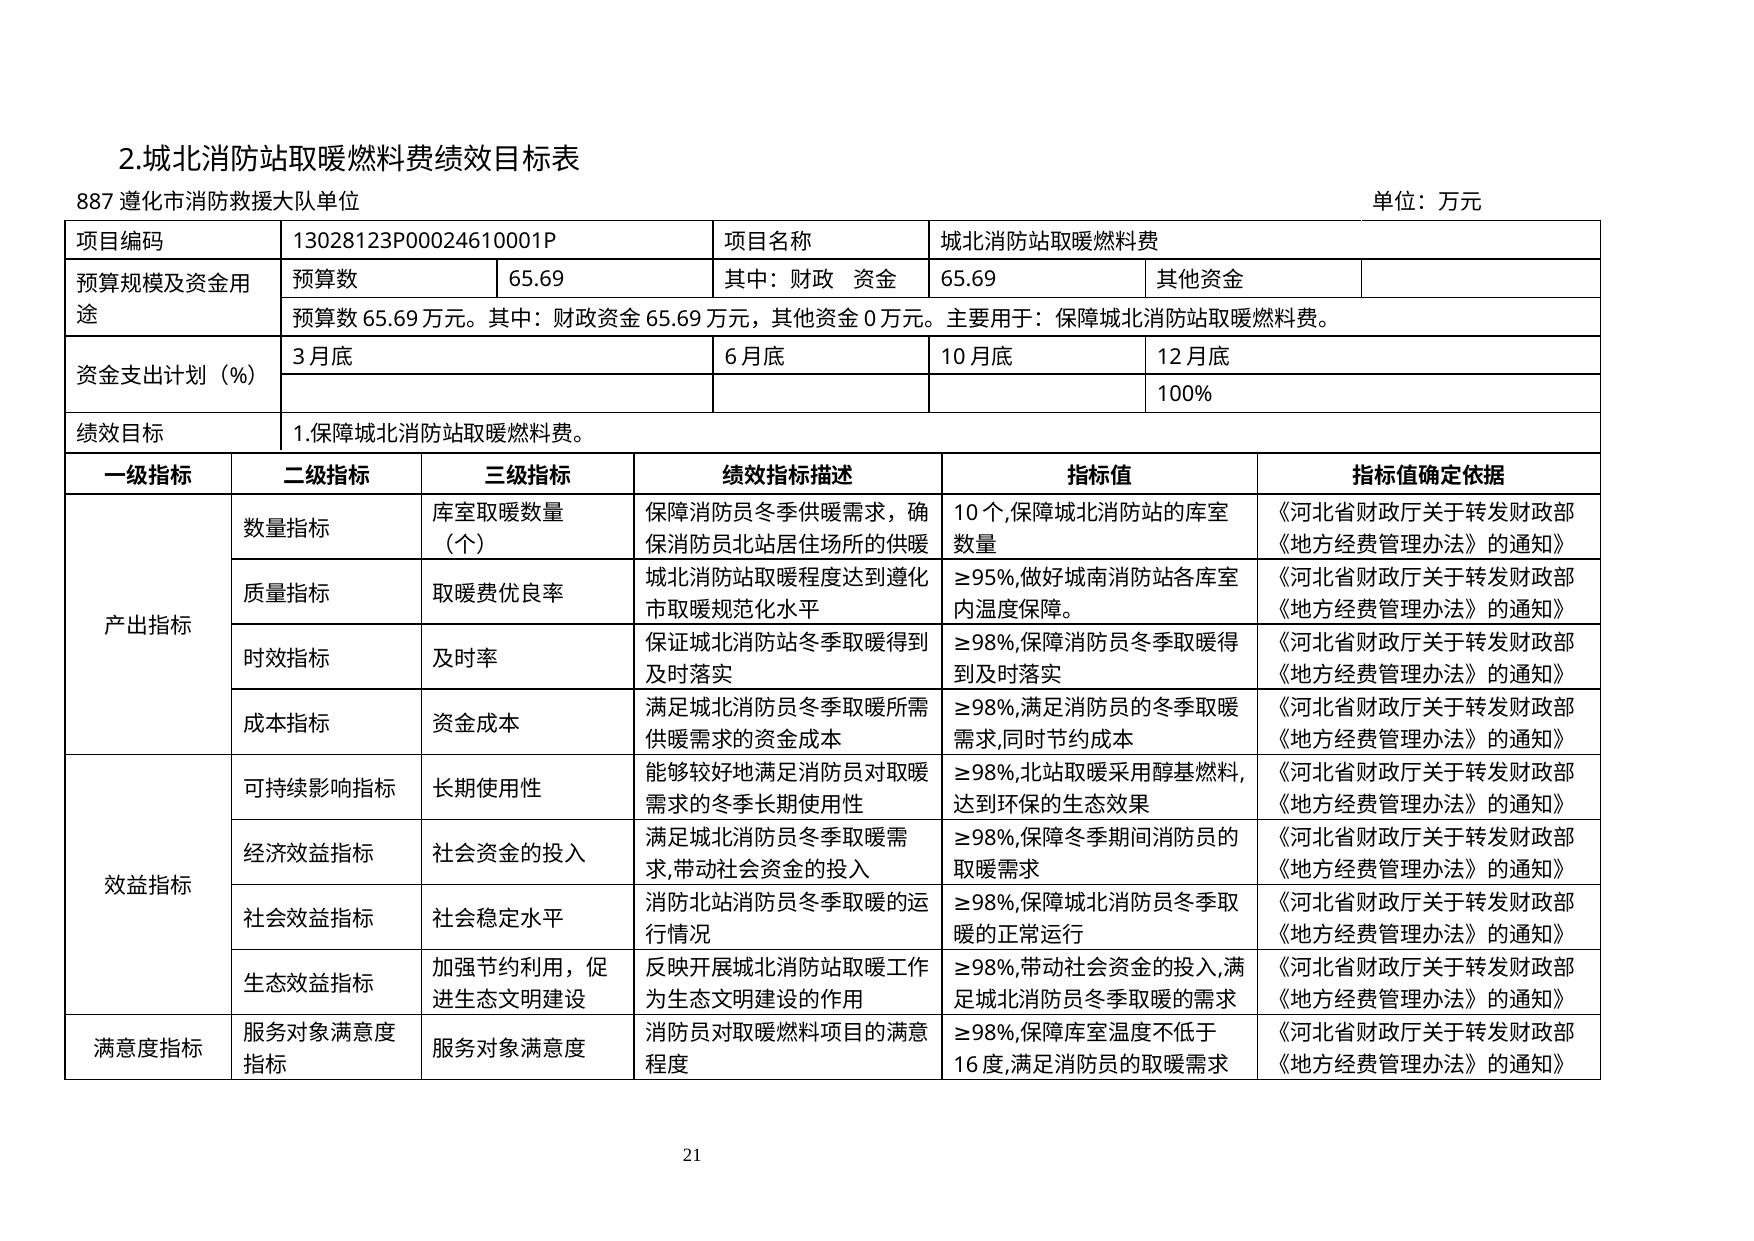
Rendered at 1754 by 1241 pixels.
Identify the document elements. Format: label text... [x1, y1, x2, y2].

table_cell ≥95%,做好城南消防站各库室内温度保障。 [943, 560, 1257, 623]
table_cell ≥98%,保障库室温度不低于16度,满足消防员的取暖需求 [943, 1015, 1257, 1078]
table_cell 取暖费优良率 [422, 560, 633, 623]
table_cell 1.保障城北消防站取暖燃料费。 [282, 413, 1600, 450]
table_header 887 遵化市消防救援大队单位 [66, 180, 1361, 219]
table_header 二级指标 [232, 454, 421, 493]
table_cell 消防北站消防员冬季取暖的运行情况 [635, 885, 941, 948]
table_cell 《河北省财政厅关于转发财政部《地方经费管理办法》的通知》 [1258, 560, 1600, 623]
table_cell 《河北省财政厅关于转发财政部《地方经费管理办法》的通知》 [1258, 625, 1600, 688]
table_cell ≥98%,保障城北消防员冬季取暖的正常运行 [943, 885, 1257, 948]
table_cell [930, 375, 1145, 412]
table_cell 3月底 [282, 337, 712, 373]
table_header 指标值确定依据 [1258, 454, 1600, 493]
table_cell 经济效益指标 [232, 820, 421, 883]
table_cell 社会稳定水平 [422, 885, 633, 948]
table_cell 服务对象满意度指标 [232, 1015, 421, 1078]
table_cell 预算数 [282, 260, 496, 296]
table_header 指标值 [943, 454, 1257, 493]
table_cell 成本指标 [232, 690, 421, 753]
table_cell 时效指标 [232, 625, 421, 688]
table_cell 《河北省财政厅关于转发财政部《地方经费管理办法》的通知》 [1258, 755, 1600, 818]
table_cell 《河北省财政厅关于转发财政部《地方经费管理办法》的通知》 [1258, 690, 1600, 753]
table_cell 《河北省财政厅关于转发财政部《地方经费管理办法》的通知》 [1258, 820, 1600, 883]
table_cell 生态效益指标 [232, 950, 421, 1013]
table_cell 及时率 [422, 625, 633, 688]
table_cell 城北消防站取暖燃料费 [930, 221, 1600, 258]
table_cell [282, 375, 712, 412]
table_cell 满意度指标 [66, 1015, 231, 1078]
table_cell 预算数65.69万元。其中：财政资金65.69万元，其他资金0万元。主要用于：保障城北消防站取暖燃料费。 [282, 298, 1600, 335]
table_cell 10个,保障城北消防站的库室数量 [943, 495, 1257, 558]
table_cell 12月底 [1146, 337, 1600, 373]
table_cell 消防员对取暖燃料项目的满意程度 [635, 1015, 941, 1078]
table_cell 65.69 [930, 260, 1145, 296]
table_cell 资金成本 [422, 690, 633, 753]
table_cell 满足城北消防员冬季取暖所需供暖需求的资金成本 [635, 690, 941, 753]
table_cell 长期使用性 [422, 755, 633, 818]
table_cell ≥98%,北站取暖采用醇基燃料,达到环保的生态效果 [943, 755, 1257, 818]
table_cell 《河北省财政厅关于转发财政部《地方经费管理办法》的通知》 [1258, 950, 1600, 1013]
table_cell ≥98%,带动社会资金的投入,满足城北消防员冬季取暖的需求 [943, 950, 1257, 1013]
table_cell 产出指标 [66, 495, 231, 753]
table_cell 满足城北消防员冬季取暖需求,带动社会资金的投入 [635, 820, 941, 883]
table_header 单位：万元 [1362, 180, 1600, 219]
text 2.城北消防站取暖燃料费绩效目标表 [118, 136, 1547, 178]
table_cell 绩效目标 [66, 413, 280, 450]
table_cell 预算规模及资金用途 [66, 260, 280, 335]
table_cell 6月底 [714, 337, 928, 373]
table_cell 服务对象满意度 [422, 1015, 633, 1078]
table_cell [714, 375, 928, 412]
table_cell 其中：财政 资金 [714, 260, 928, 296]
table_cell 加强节约利用，促进生态文明建设 [422, 950, 633, 1013]
table_cell 可持续影响指标 [232, 755, 421, 818]
table_cell 能够较好地满足消防员对取暖需求的冬季长期使用性 [635, 755, 941, 818]
table_cell 100% [1146, 375, 1600, 412]
table_cell ≥98%,保障消防员冬季取暖得到及时落实 [943, 625, 1257, 688]
table_cell 65.69 [498, 260, 712, 296]
table_cell 13028123P00024610001P [282, 221, 712, 258]
table_cell 《河北省财政厅关于转发财政部《地方经费管理办法》的通知》 [1258, 1015, 1600, 1078]
table_cell ≥98%,满足消防员的冬季取暖需求,同时节约成本 [943, 690, 1257, 753]
table_cell 《河北省财政厅关于转发财政部《地方经费管理办法》的通知》 [1258, 885, 1600, 948]
table_cell 项目名称 [714, 221, 928, 258]
table_cell 资金支出计划（%） [66, 337, 280, 412]
table_cell 项目编码 [66, 221, 280, 258]
table_cell 保障消防员冬季供暖需求，确保消防员北站居住场所的供暖 [635, 495, 941, 558]
table_cell 社会资金的投入 [422, 820, 633, 883]
table_header 一级指标 [66, 454, 231, 493]
table_cell 社会效益指标 [232, 885, 421, 948]
table_cell 效益指标 [66, 755, 231, 1013]
table_cell 反映开展城北消防站取暖工作为生态文明建设的作用 [635, 950, 941, 1013]
table_cell 城北消防站取暖程度达到遵化市取暖规范化水平 [635, 560, 941, 623]
table_cell 《河北省财政厅关于转发财政部《地方经费管理办法》的通知》 [1258, 495, 1600, 558]
table_cell ≥98%,保障冬季期间消防员的取暖需求 [943, 820, 1257, 883]
table_header 三级指标 [422, 454, 633, 493]
table_header 绩效指标描述 [635, 454, 941, 493]
table_cell 保证城北消防站冬季取暖得到及时落实 [635, 625, 941, 688]
table_cell 10月底 [930, 337, 1145, 373]
table_cell 其他资金 [1146, 260, 1361, 296]
table_cell 质量指标 [232, 560, 421, 623]
table_cell [1362, 260, 1600, 296]
table_cell 数量指标 [232, 495, 421, 558]
table_cell 库室取暖数量（个） [422, 495, 633, 558]
